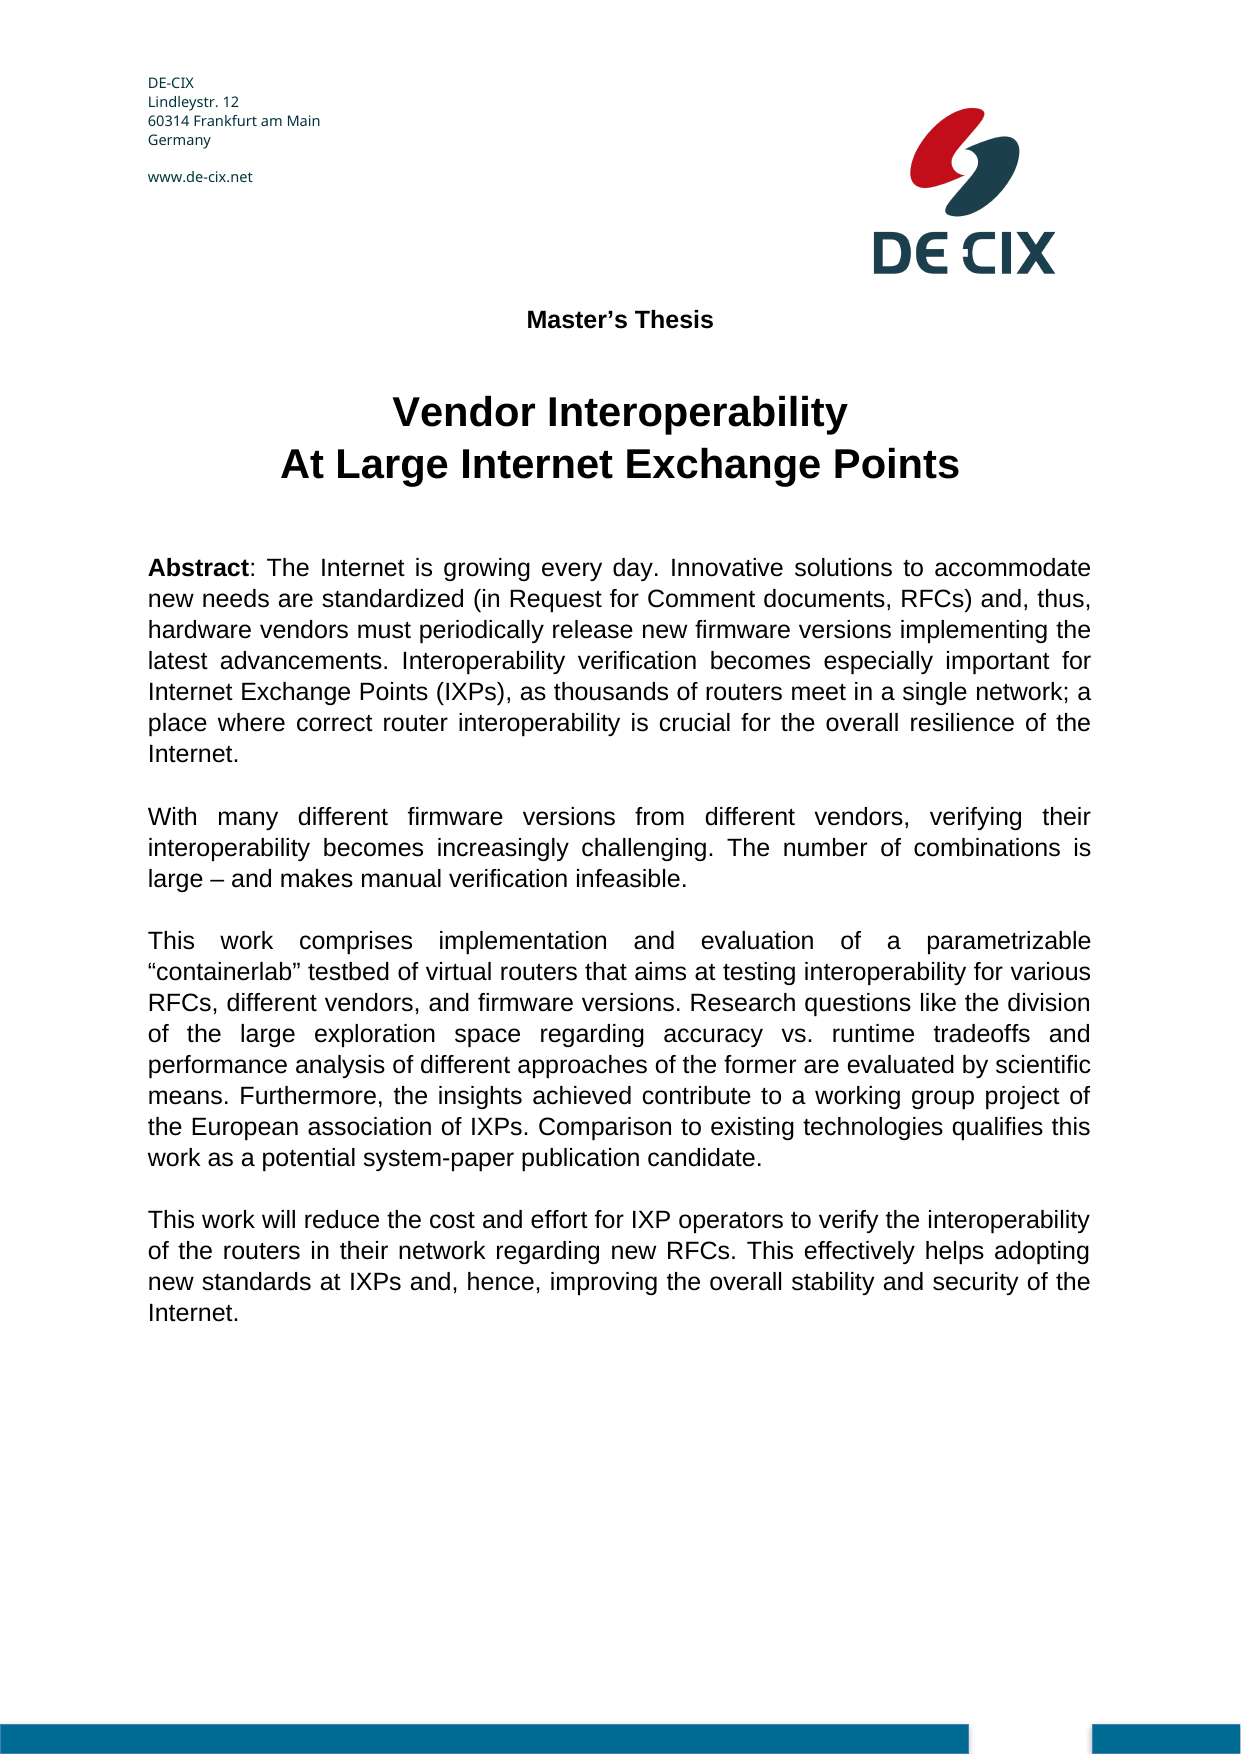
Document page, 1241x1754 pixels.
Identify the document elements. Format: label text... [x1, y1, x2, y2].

text At Large Internet Exchange Points [148, 439, 1093, 487]
text With many different firmware versions from different vendors, verifying their interoperability becomes increasingly challenging. The number of combinations is large – and makes manual verification infeasible. [148, 801, 1093, 892]
text Abstract: The Internet is growing every day. Innovative solutions to accommodate new needs are standardized (in Request for Comment documents, RFCs) and, thus, hardware vendors must periodically release new firmware versions implementing the latest advancements. Interoperability verification becomes especially important for Internet Exchange Points (IXPs), as thousands of routers meet in a single network; a place where correct router interoperability is crucial for the overall resilience of the Internet. [148, 553, 1093, 768]
text This work comprises implementation and evaluation of a parametrizable “containerlab” testbed of virtual routers that aims at testing interoperability for various RFCs, different vendors, and firmware versions. Research questions like the division of the large exploration space regarding accuracy vs. runtime tradeoffs and performance analysis of different approaches of the former are evaluated by scientific means. Furthermore, the insights achieved contribute to a working group project of the European association of IXPs. Comparison to existing technologies qualifies this work as a potential system-paper publication candidate. [148, 926, 1093, 1172]
text Vendor Interoperability [148, 388, 1093, 436]
text Master’s Thesis [148, 305, 1093, 334]
text This work will reduce the cost and effort for IXP operators to verify the interoperability of the routers in their network regarding new RFCs. This effectively helps adopting new standards at IXPs and, hence, improving the overall stability and security of the Internet. [148, 1205, 1093, 1327]
